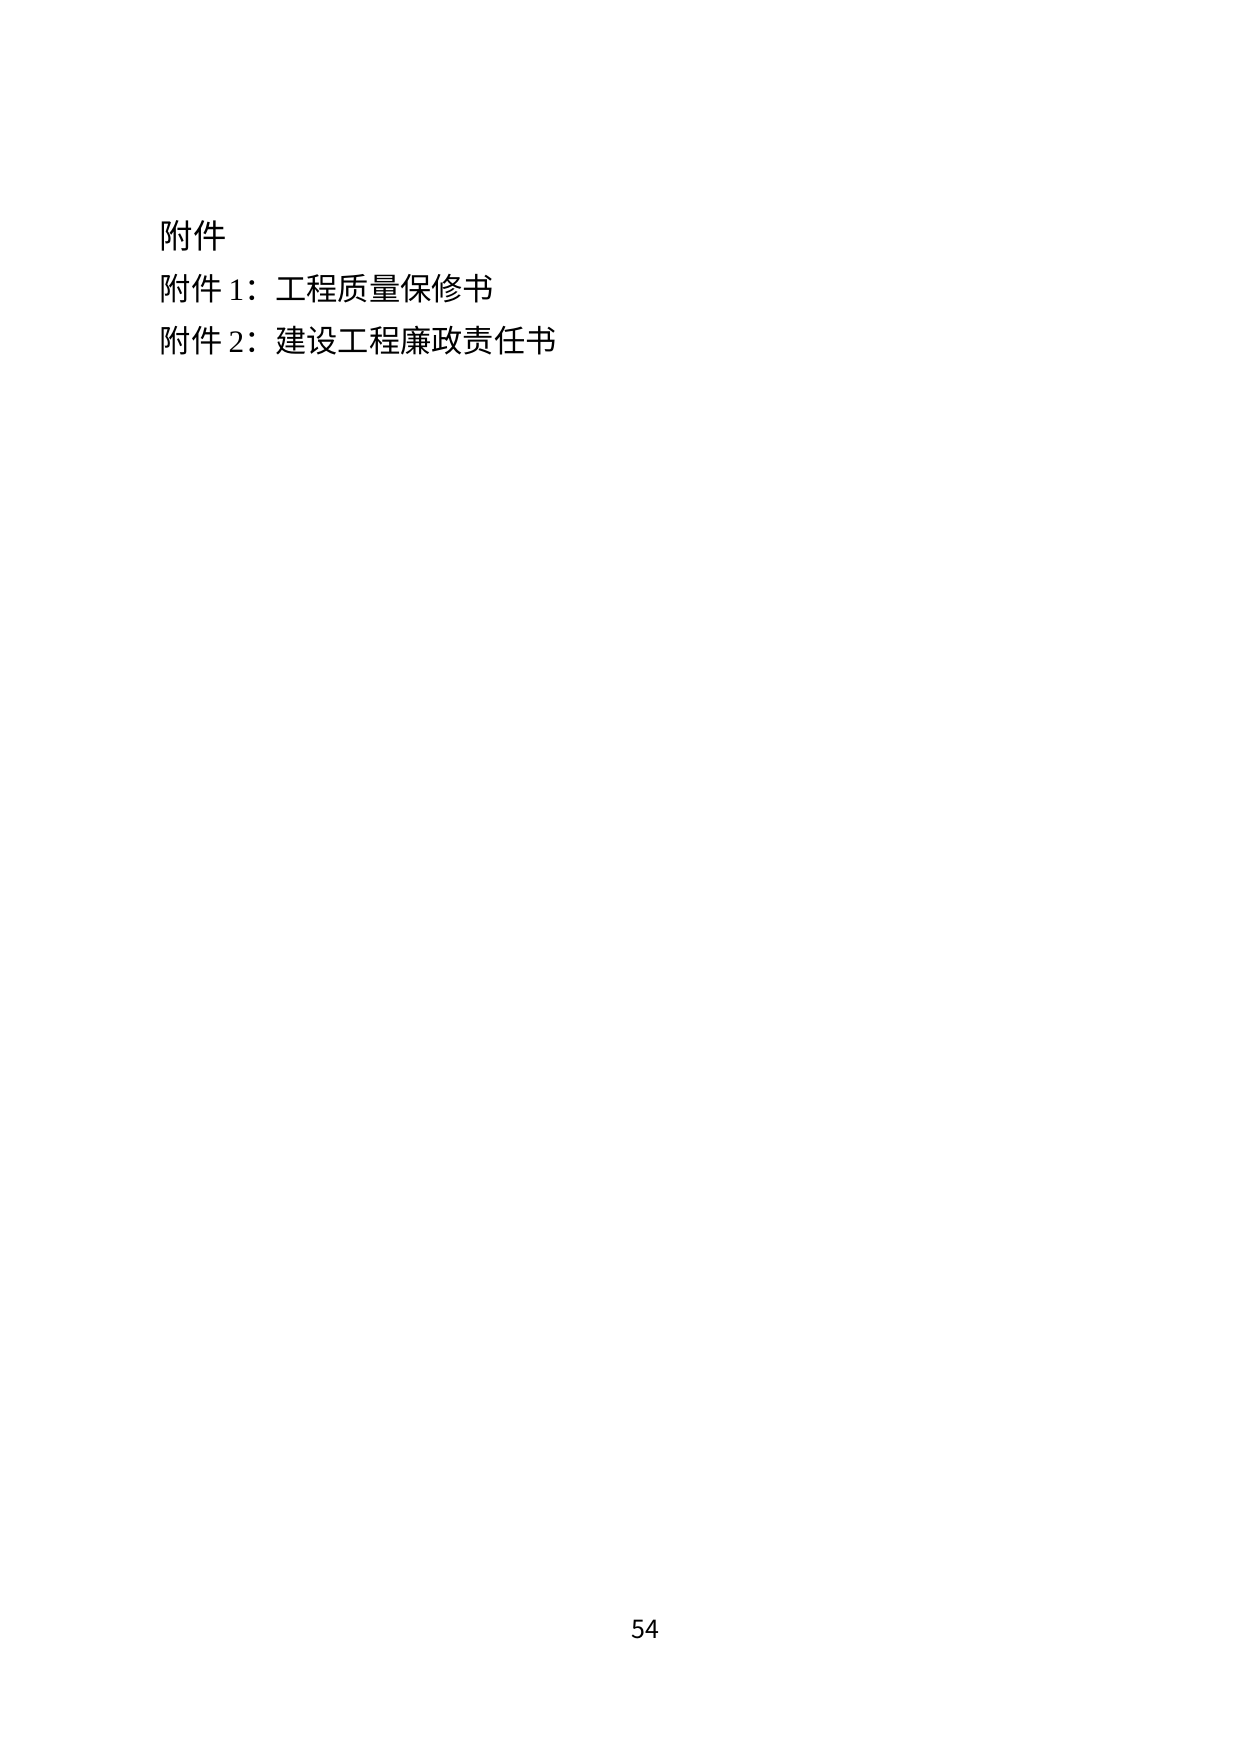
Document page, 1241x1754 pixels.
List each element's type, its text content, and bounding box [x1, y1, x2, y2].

text 附件 [159, 207, 1081, 259]
text 附件2：建设工程廉政责任书 [159, 311, 1081, 363]
text 附件1：工程质量保修书 [159, 259, 1081, 311]
